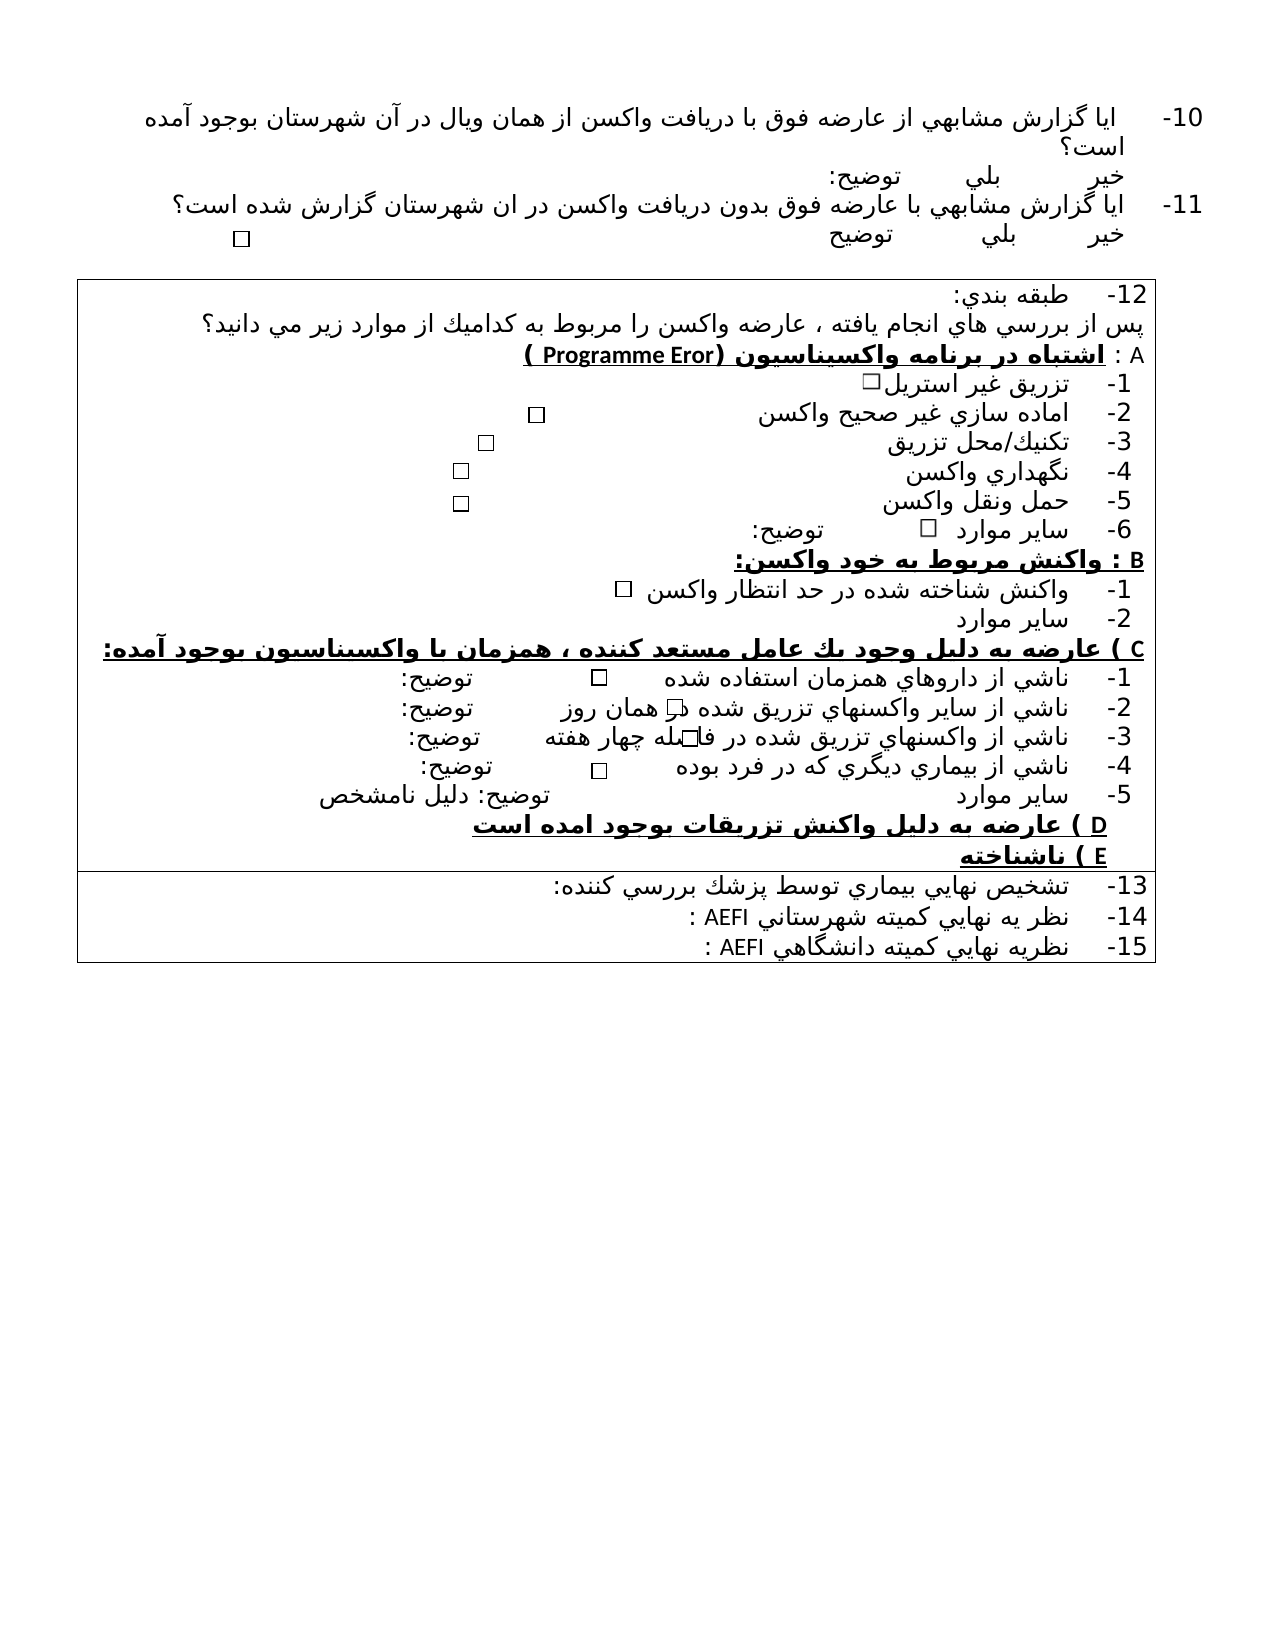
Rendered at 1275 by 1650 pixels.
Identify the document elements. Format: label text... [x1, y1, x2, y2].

list ايا گزارش مشابهي با عارضه فوق بدون دريافت واكسن در ان شهرستان گزارش شده است؟ [75, 191, 1162, 220]
list ايا گزارش مشابهي از عارضه فوق با دريافت واكسن از همان ويال در آن شهرستان بوجود آمده است؟ [75, 103, 1162, 161]
table_header طبقه بندي: پس از بررسي هاي انجام يافته ، عارضه واكسن را مربوط به كداميك از موارد زير مي دانيد؟ A : اشتباه در برنامه واكسيناسيون (Programme Eror ) تزريق غير استريل اماده سازي غير صحيح واكسن تكنيك/محل تزريق نگهداري واكسن حمل ونقل واكسن ساير موارد توضيح: B : واكنش مربوط به خود واكسن: واكنش شناخته شده در حد انتظار واكسن ساير موارد C ) عارضه به دليل وجود يك عامل مستعد كننده ، همزمان با واكسيناسيون بوجود آمده: ناشي از داروهاي همزمان استفاده شده توضيح: ناشي از ساير واكسنهاي تزريق شده در همان روز توضيح: ناشي از واكسنهاي تزريق شده در فاصله چهار هفته توضيح: ناشي از بيماري ديگري كه در فرد بوده توضيح: ساير موارد توضيح: دلیل نامشخص D ) عارضه به دليل واكنش تزريقات بوجود امده است E ) ناشناخته [78, 280, 1155, 871]
text خير بلي توضيح [75, 220, 1125, 249]
text خير بلي توضيح: [75, 161, 1125, 191]
picture [862, 372, 884, 393]
picture [919, 519, 940, 539]
table_cell تشخيص نهايي بيماري توسط پزشك بررسي كننده: نظر يه نهايي كميته شهرستاني AEFI : نظريه نهايي كميته دانشگاهي AEFI : [78, 872, 1155, 962]
